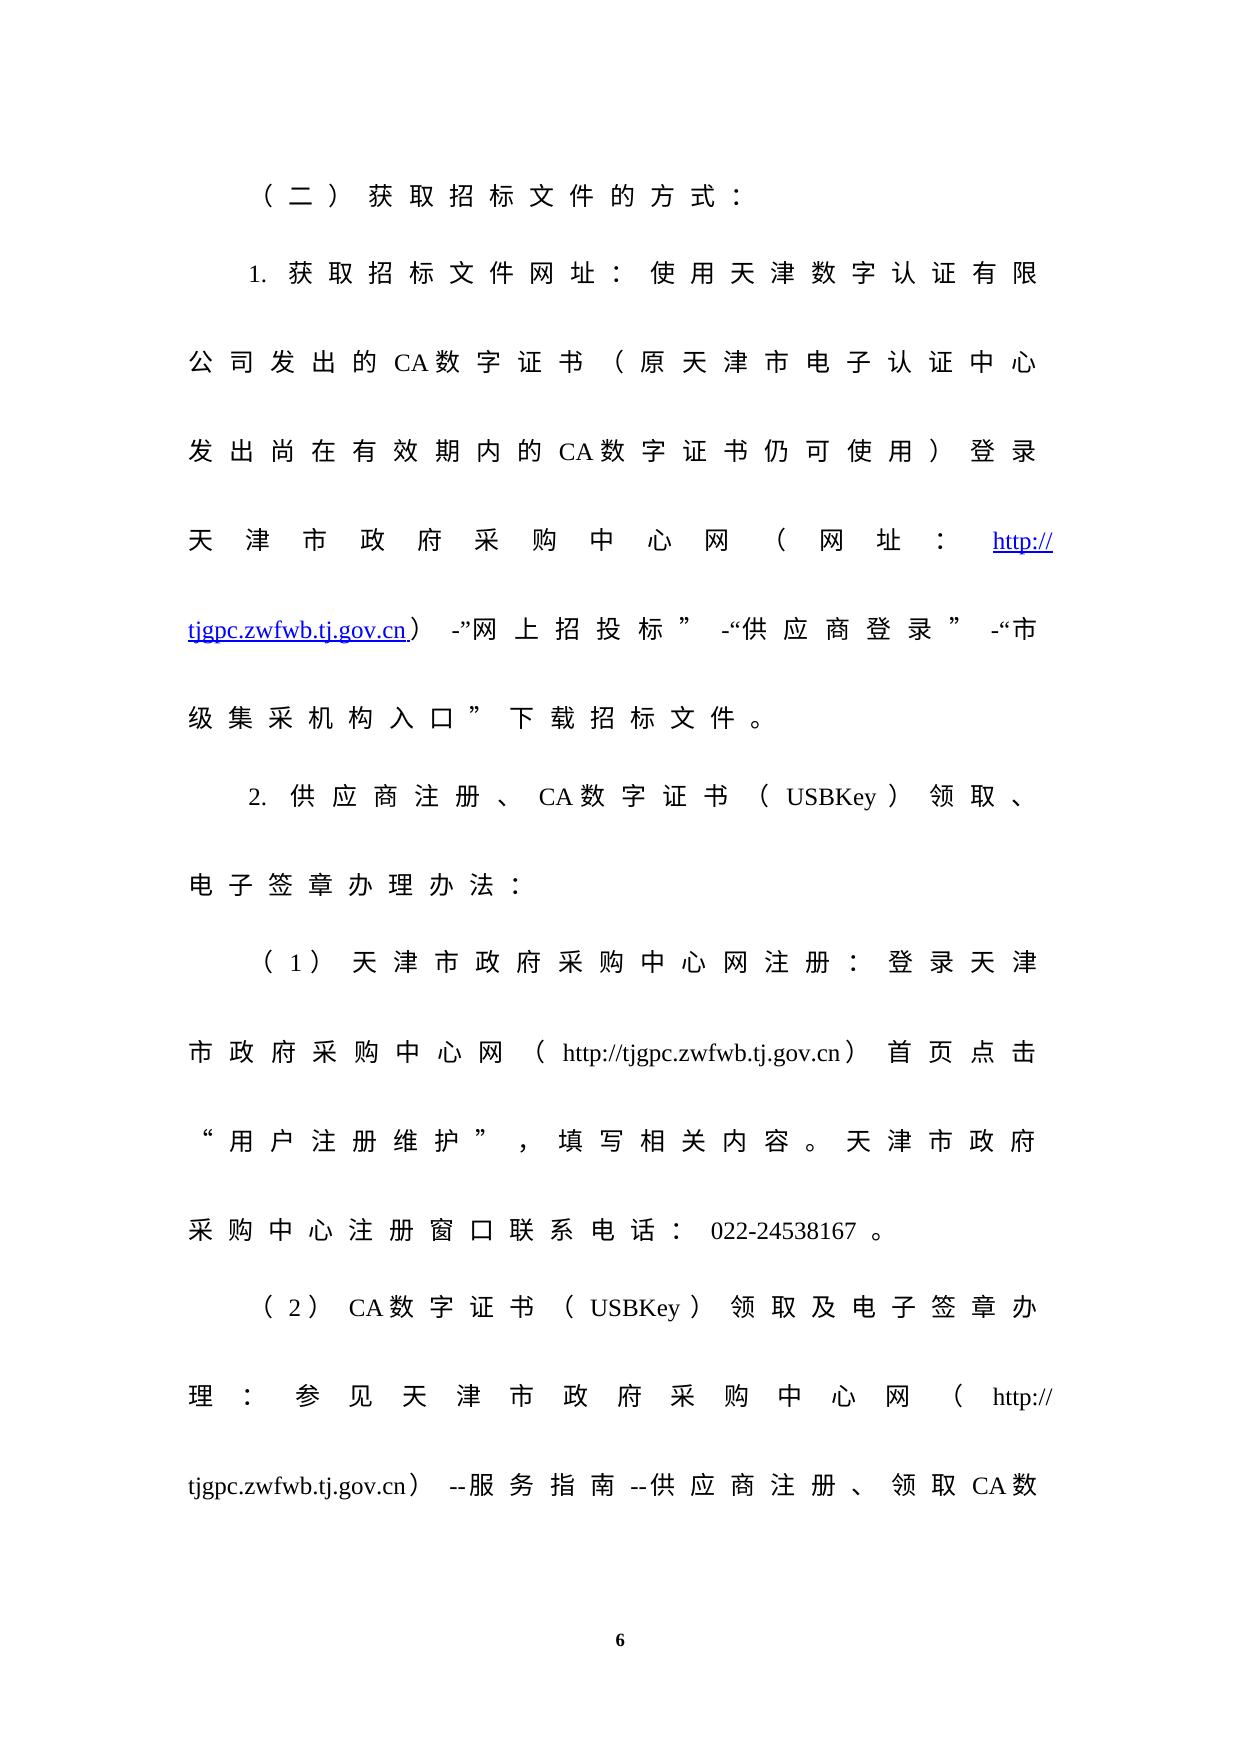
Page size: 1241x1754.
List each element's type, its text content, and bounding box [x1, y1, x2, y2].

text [188, 1276, 1052, 1513]
text （二）获取招标文件的方式： [188, 164, 1052, 224]
text 2. 供应商注册、CA数字证书（USBKey）领取、电子签章办理办法： [188, 765, 1052, 913]
text （1）天津市政府采购中心网注册：登录天津市政府采购中心网（http://tjgpc.zwfwb.tj.gov.cn）首页点击“用户注册维护”，填写相关内容。天津市政府采购中心注册窗口联系电话：022-24538167。 [188, 931, 1052, 1258]
text 1. 获取招标文件网址：使用天津数字认证有限公司发出的CA数字证书（原天津市电子认证中心发出尚在有效期内的CA数字证书仍可使用）登录天津市政府采购中心网（网址：http://tjgpc.zwfwb.tj.gov.cn）-”网上招投标”-“供应商登录”-“市级集采机构入口”下载招标文件。 [188, 242, 1052, 747]
